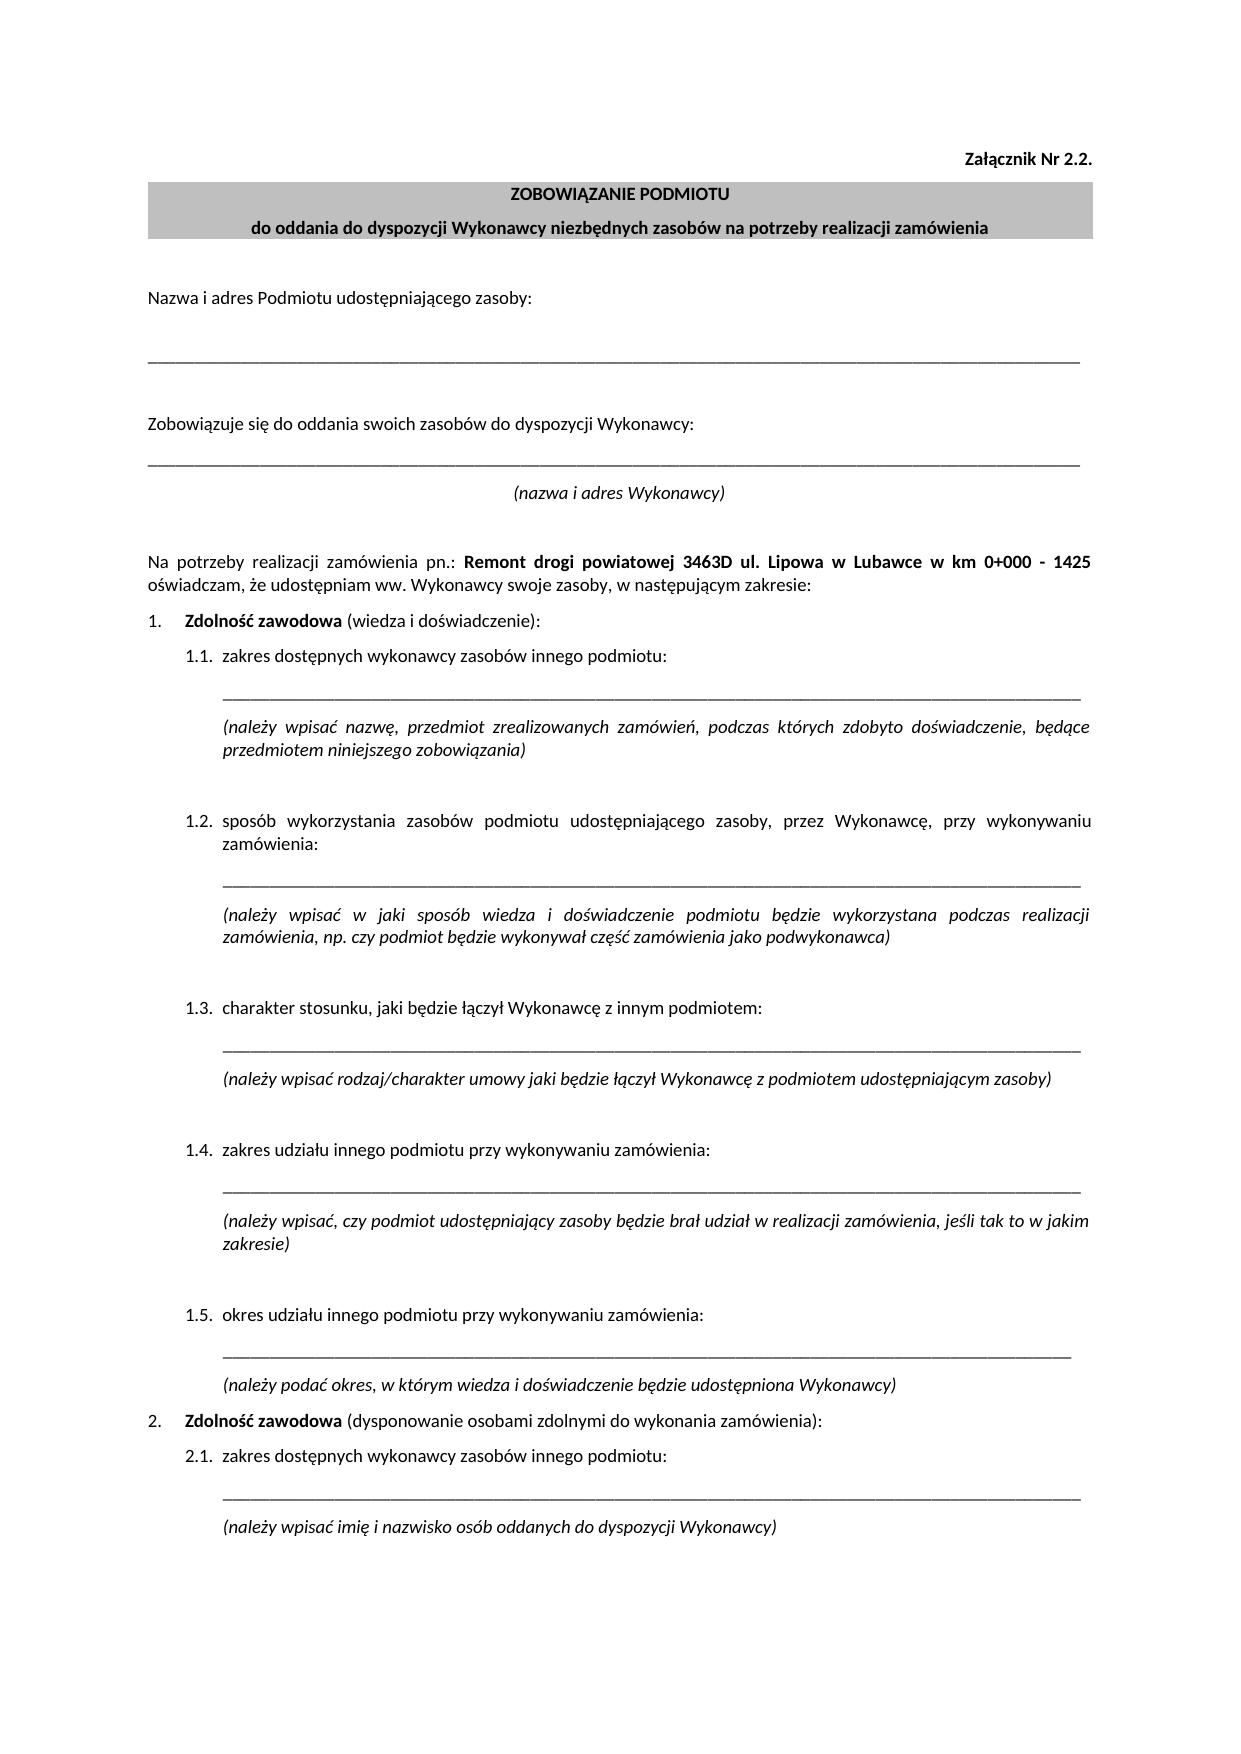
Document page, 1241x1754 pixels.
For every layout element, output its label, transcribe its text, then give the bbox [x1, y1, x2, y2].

text ____________________________________________________________________________________________ [223, 867, 1093, 890]
text Zobowiązuje się do oddania swoich zasobów do dyspozycji Wykonawcy: [148, 412, 1093, 435]
text (należy wpisać imię i nazwisko osób oddanych do dyspozycji Wykonawcy) [223, 1515, 1093, 1538]
list zakres udziału innego podmiotu przy wykonywaniu zamówienia: [185, 1138, 1093, 1161]
list sposób wykorzystania zasobów podmiotu udostępniającego zasoby, przez Wykonawcę, przy wykonywaniu zamówienia: [185, 809, 1093, 855]
text (należy wpisać w jaki sposób wiedza i doświadczenie podmiotu będzie wykorzystana podczas realizacji zamówienia, np. czy podmiot będzie wykonywał część zamówienia jako podwykonawca) [223, 903, 1093, 949]
text do oddania do dyspozycji Wykonawcy niezbędnych zasobów na potrzeby realizacji zamówienia [148, 216, 1093, 239]
text (nazwa i adres Wykonawcy) [148, 481, 1093, 504]
list okres udziału innego podmiotu przy wykonywaniu zamówienia: [185, 1303, 1093, 1326]
text ___________________________________________________________________________________________ [223, 1338, 1093, 1361]
text ZOBOWIĄZANIE PODMIOTU [148, 182, 1093, 205]
text ____________________________________________________________________________________________________ [148, 447, 1093, 469]
list zakres dostępnych wykonawcy zasobów innego podmiotu: [185, 1444, 1093, 1467]
text (należy wpisać, czy podmiot udostępniający zasoby będzie brał udział w realizacji zamówienia, jeśli tak to w jakim zakresie) [223, 1209, 1093, 1255]
list zakres dostępnych wykonawcy zasobów innego podmiotu: [185, 644, 1093, 667]
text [223, 1480, 1093, 1503]
text (należy wpisać nazwę, przedmiot zrealizowanych zamówień, podczas których zdobyto doświadczenie, będące przedmiotem niniejszego zobowiązania) [223, 715, 1093, 761]
text (należy wpisać rodzaj/charakter umowy jaki będzie łączył Wykonawcę z podmiotem udostępniającym zasoby) [223, 1067, 1093, 1090]
text Załącznik Nr 2.2. [148, 148, 1093, 171]
text ____________________________________________________________________________________________ [223, 1174, 1093, 1197]
text ____________________________________________________________________________________________ [223, 1032, 1093, 1055]
list charakter stosunku, jaki będzie łączył Wykonawcę z innym podmiotem: [185, 997, 1093, 1019]
list Zdolność zawodowa (wiedza i doświadczenie): [148, 609, 1093, 632]
text (należy podać okres, w którym wiedza i doświadczenie będzie udostępniona Wykonawcy) [223, 1374, 1093, 1397]
list Zdolność zawodowa (dysponowanie osobami zdolnymi do wykonania zamówienia): [148, 1409, 1093, 1432]
text Nazwa i adres Podmiotu udostępniającego zasoby: [148, 286, 1093, 309]
text ____________________________________________________________________________________________________ [148, 343, 1093, 366]
text Na potrzeby realizacji zamówienia pn.: Remont drogi powiatowej 3463D ul. Lipowa w Lubawce w km 0+000 - 1425 oświadczam, że udostępniam ww. Wykonawcy swoje zasoby, w następującym zakresie: [148, 551, 1093, 597]
text ____________________________________________________________________________________________ [223, 680, 1093, 703]
